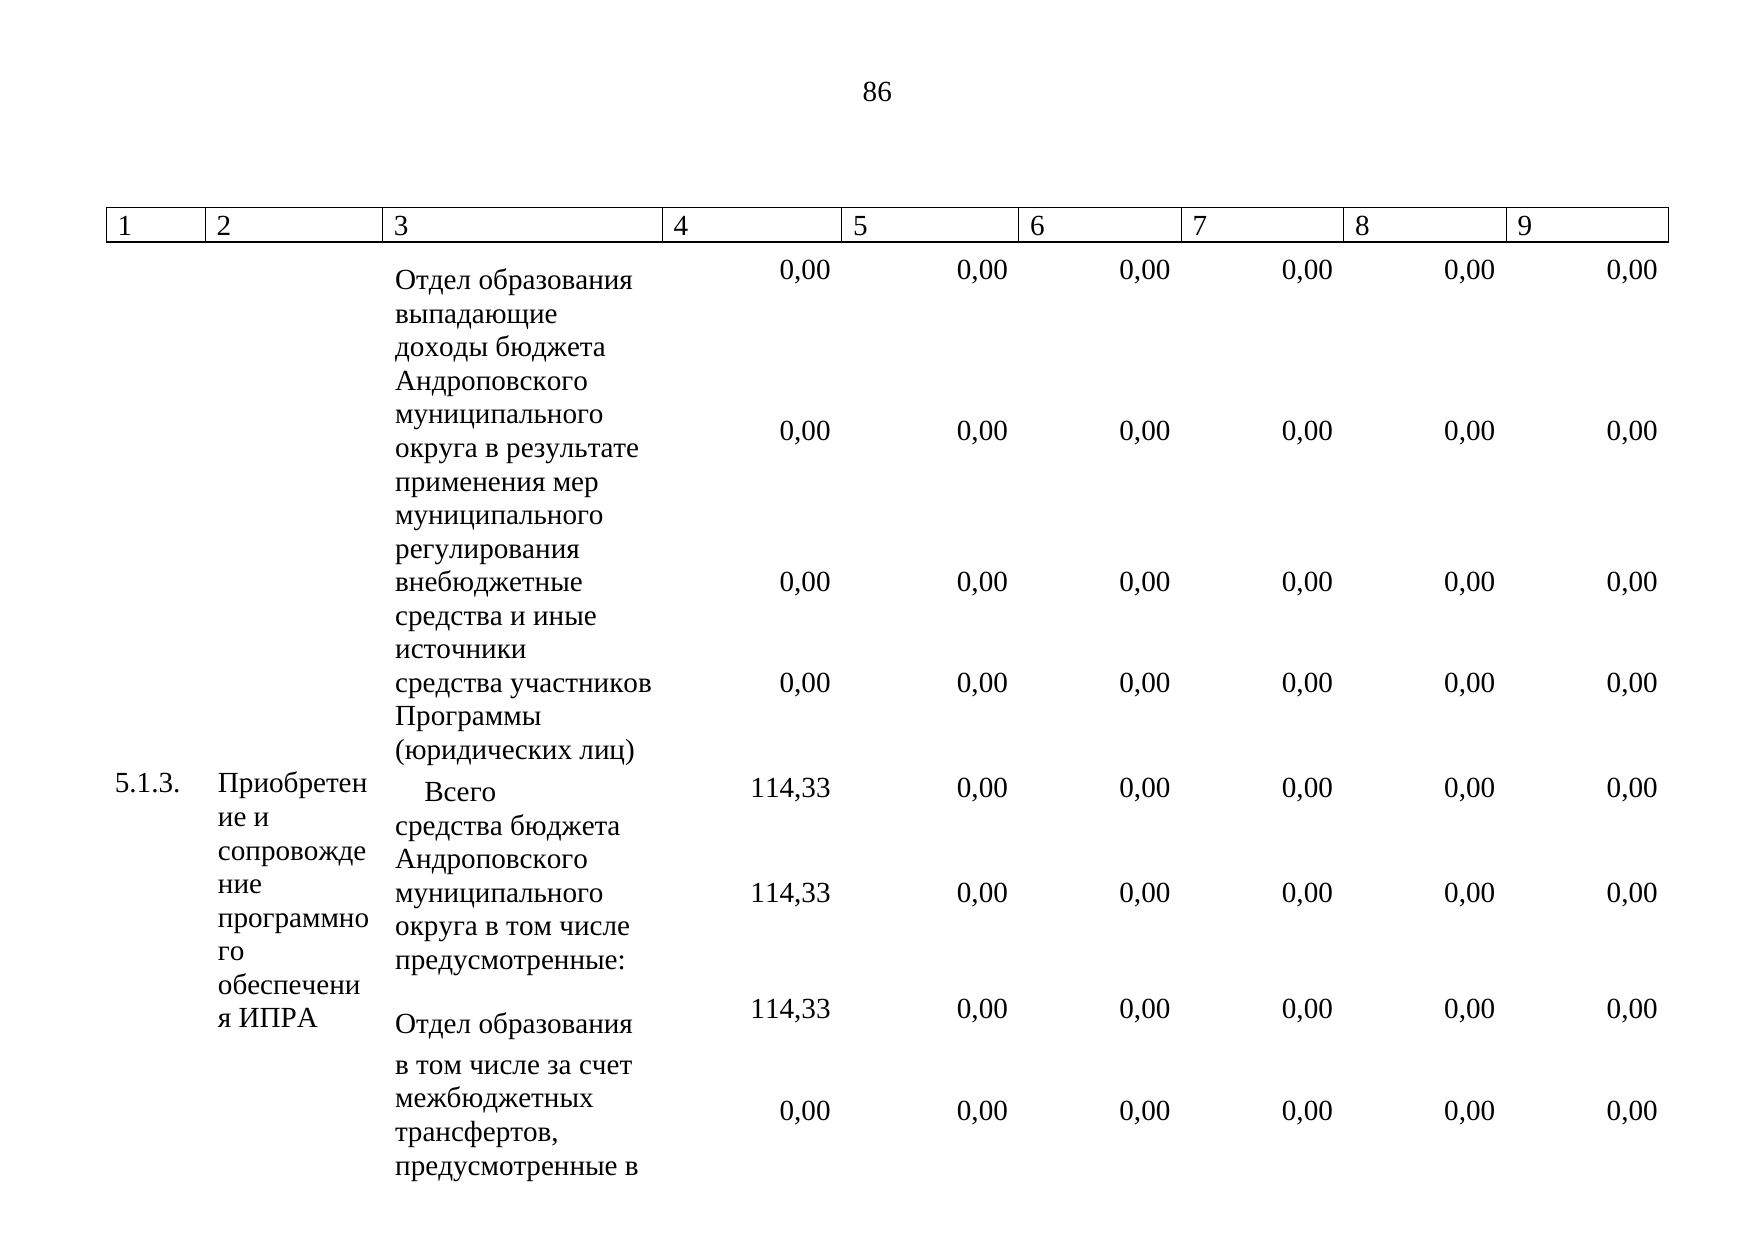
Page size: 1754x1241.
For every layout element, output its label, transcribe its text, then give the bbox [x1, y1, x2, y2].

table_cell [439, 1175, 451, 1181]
table_header 5 [842, 208, 1018, 241]
table_header 9 [1507, 208, 1668, 241]
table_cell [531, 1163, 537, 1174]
table_header 8 [1344, 208, 1506, 241]
table_header 4 [663, 208, 841, 241]
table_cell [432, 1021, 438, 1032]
table_header 1 [107, 208, 205, 241]
table_header 3 [383, 208, 662, 241]
table_header 7 [1182, 208, 1343, 241]
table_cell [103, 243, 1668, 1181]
table_header 6 [1019, 208, 1181, 241]
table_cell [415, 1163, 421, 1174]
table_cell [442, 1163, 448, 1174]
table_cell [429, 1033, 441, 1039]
table_header 2 [206, 208, 382, 241]
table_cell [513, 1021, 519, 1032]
